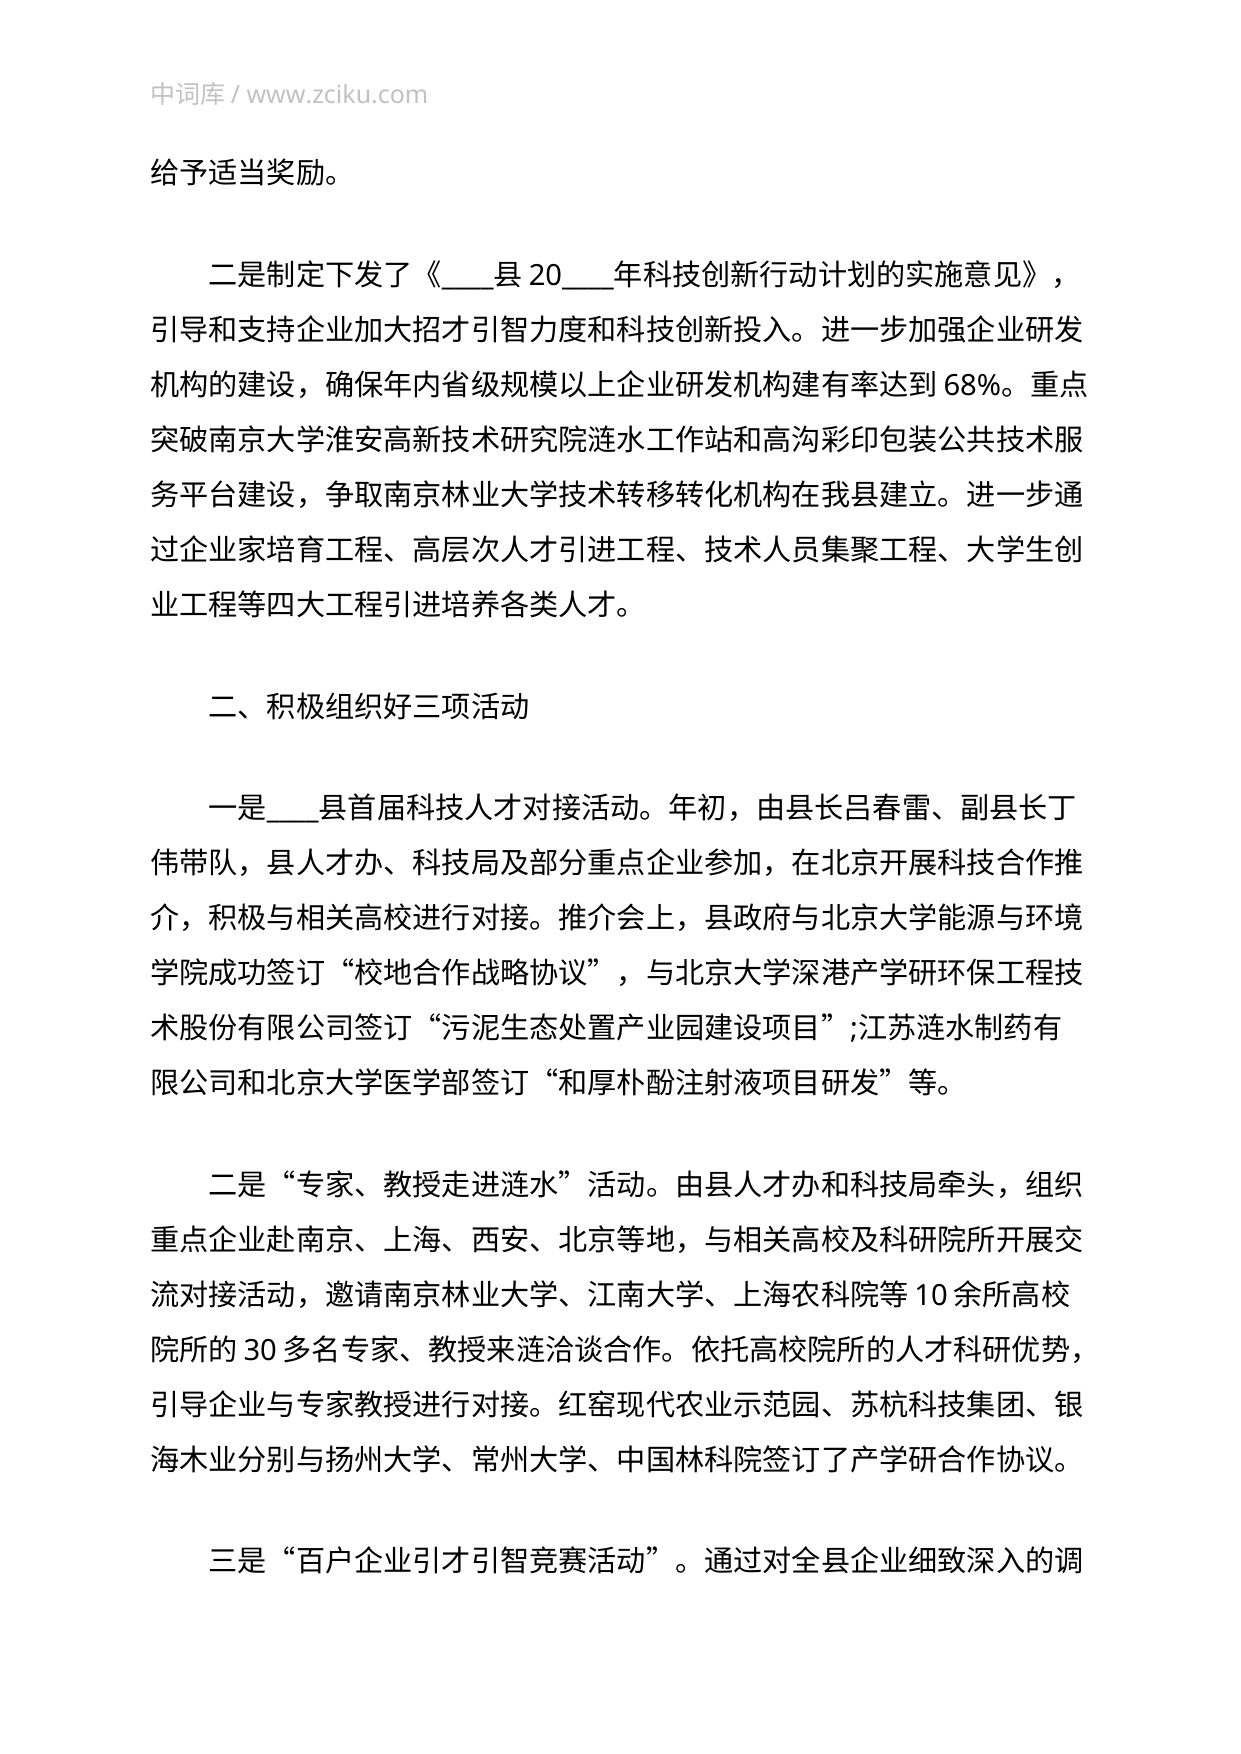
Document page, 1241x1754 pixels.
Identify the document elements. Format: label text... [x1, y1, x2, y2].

text 二是制定下发了《____县20____年科技创新行动计划的实施意见》，引导和支持企业加大招才引智力度和科技创新投入。进一步加强企业研发机构的建设，确保年内省级规模以上企业研发机构建有率达到68%。重点突破南京大学淮安高新技术研究院涟水工作站和高沟彩印包装公共技术服务平台建设，争取南京林业大学技术转移转化机构在我县建立。进一步通过企业家培育工程、高层次人才引进工程、技术人员集聚工程、大学生创业工程等四大工程引进培养各类人才。 [150, 252, 1090, 624]
text 一是____县首届科技人才对接活动。年初，由县长吕春雷、副县长丁伟带队，县人才办、科技局及部分重点企业参加，在北京开展科技合作推介，积极与相关高校进行对接。推介会上，县政府与北京大学能源与环境学院成功签订“校地合作战略协议”，与北京大学深港产学研环保工程技术股份有限公司签订“污泥生态处置产业园建设项目”;江苏涟水制药有限公司和北京大学医学部签订“和厚朴酚注射液项目研发”等。 [150, 785, 1090, 1102]
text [150, 1538, 1090, 1580]
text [150, 150, 1090, 192]
text 二是“专家、教授走进涟水”活动。由县人才办和科技局牵头，组织重点企业赴南京、上海、西安、北京等地，与相关高校及科研院所开展交流对接活动，邀请南京林业大学、江南大学、上海农科院等10余所高校院所的30多名专家、教授来涟洽谈合作。依托高校院所的人才科研优势，引导企业与专家教授进行对接。红窑现代农业示范园、苏杭科技集团、银海木业分别与扬州大学、常州大学、中国林科院签订了产学研合作协议。 [150, 1161, 1090, 1478]
text 二、积极组织好三项活动 [150, 683, 1090, 725]
